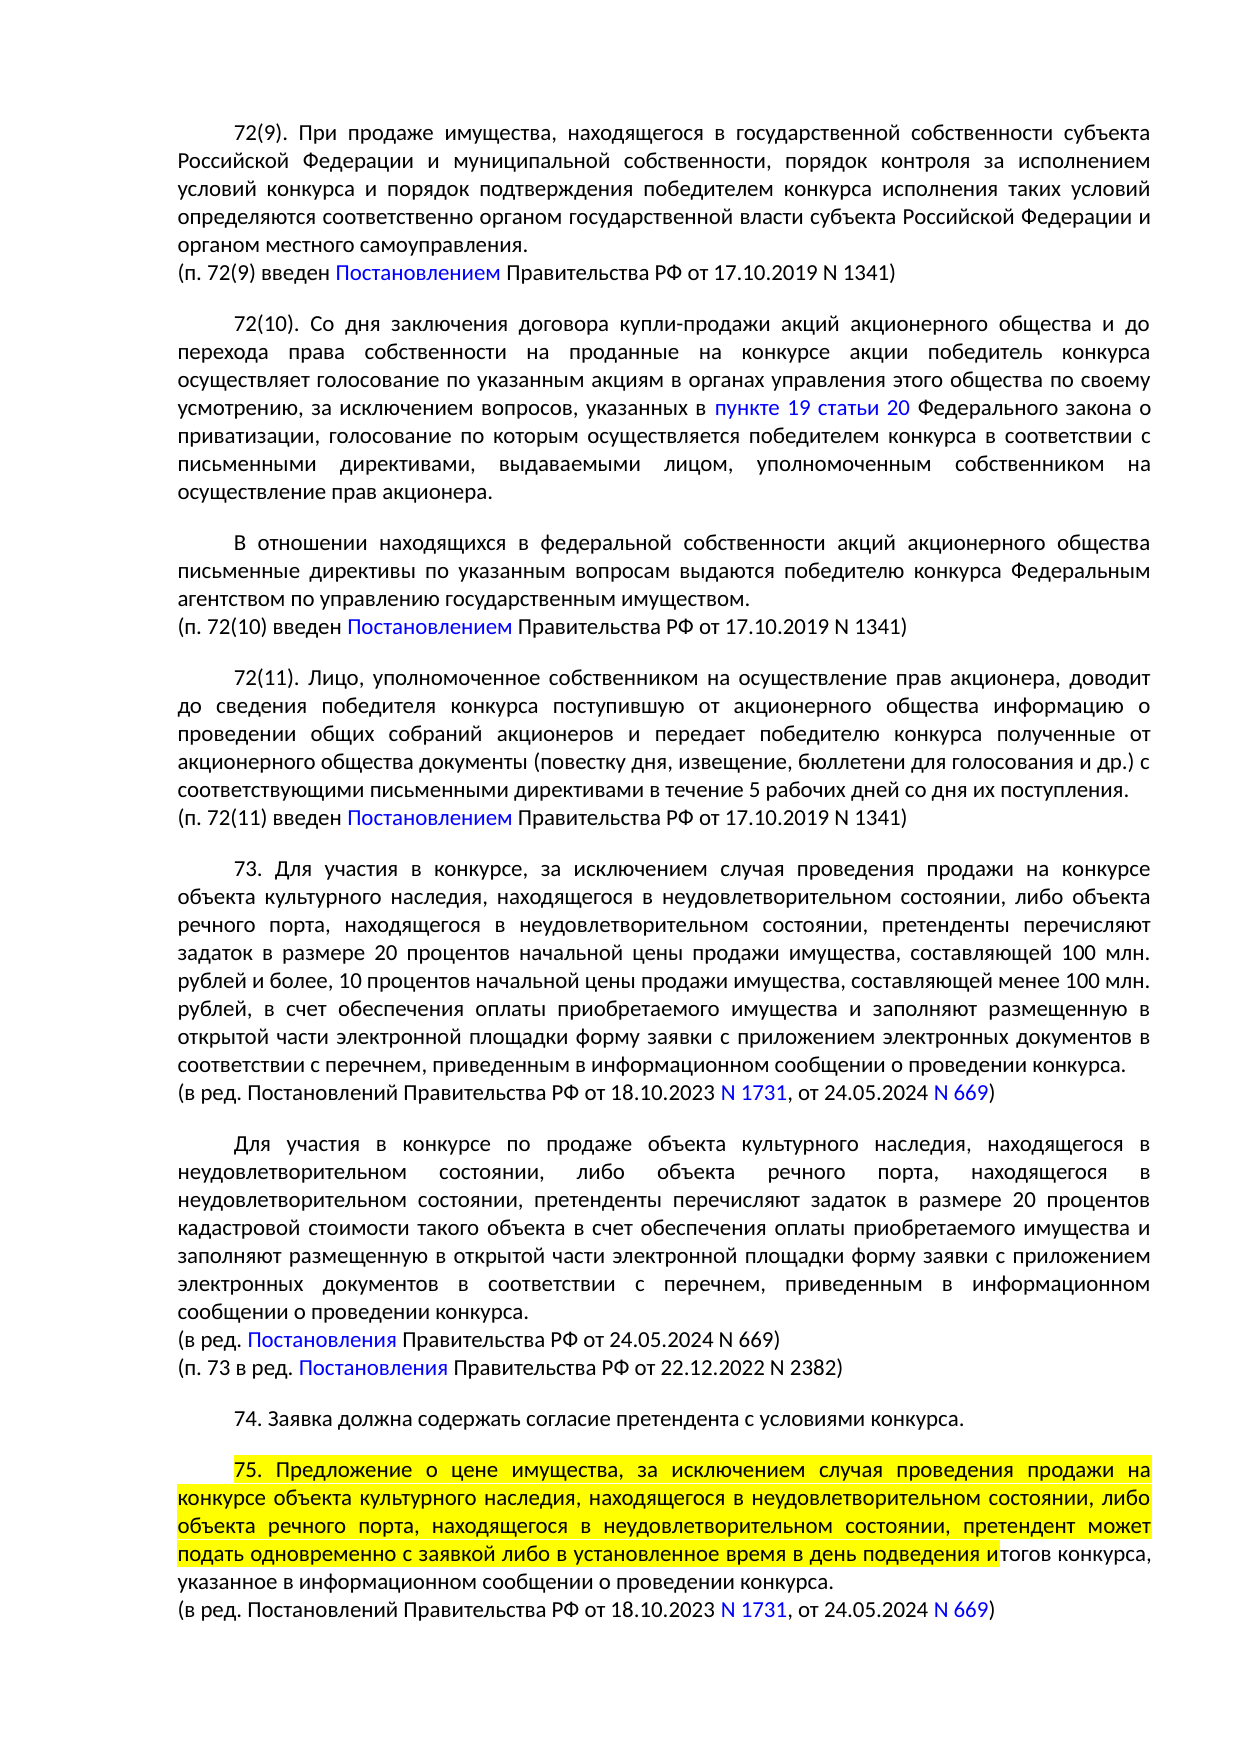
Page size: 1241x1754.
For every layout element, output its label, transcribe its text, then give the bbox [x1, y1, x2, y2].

text (в ред. Постановления Правительства РФ от 24.05.2024 N 669) [177, 1326, 1152, 1353]
text 75. Предложение о цене имущества, за исключением случая проведения продажи на конкурсе объекта культурного наследия, находящегося в неудовлетворительном состоянии, либо объекта речного порта, находящегося в неудовлетворительном состоянии, претендент может подать одновременно с заявкой либо в установленное время в день подведения итогов конкурса, указанное в информационном сообщении о проведении конкурса. [177, 1539, 1152, 1596]
text (п. 73 в ред. Постановления Правительства РФ от 22.12.2022 N 2382) [177, 1353, 1152, 1382]
text 72(11). Лицо, уполномоченное собственником на осуществление прав акционера, доводит до сведения победителя конкурса поступившую от акционерного общества информацию о проведении общих собраний акционеров и передает победителю конкурса полученные от акционерного общества документы (повестку дня, извещение, бюллетени для голосования и др.) с соответствующими письменными директивами в течение 5 рабочих дней со дня их поступления. [177, 663, 1152, 803]
text В отношении находящихся в федеральной собственности акций акционерного общества письменные директивы по указанным вопросам выдаются победителю конкурса Федеральным агентством по управлению государственным имуществом. [177, 528, 1152, 612]
text 74. Заявка должна содержать согласие претендента с условиями конкурса. [177, 1404, 1152, 1432]
text (п. 72(11) введен Постановлением Правительства РФ от 17.10.2019 N 1341) [177, 803, 1152, 831]
text (в ред. Постановлений Правительства РФ от 18.10.2023 N 1731, от 24.05.2024 N 669) [177, 1596, 1152, 1623]
text Для участия в конкурсе по продаже объекта культурного наследия, находящегося в неудовлетворительном состоянии, либо объекта речного порта, находящегося в неудовлетворительном состоянии, претенденты перечисляют задаток в размере 20 процентов кадастровой стоимости такого объекта в счет обеспечения оплаты приобретаемого имущества и заполняют размещенную в открытой части электронной площадки форму заявки с приложением электронных документов в соответствии с перечнем, приведенным в информационном сообщении о проведении конкурса. [177, 1129, 1152, 1326]
text 72(9). При продаже имущества, находящегося в государственной собственности субъекта Российской Федерации и муниципальной собственности, порядок контроля за исполнением условий конкурса и порядок подтверждения победителем конкурса исполнения таких условий определяются соответственно органом государственной власти субъекта Российской Федерации и органом местного самоуправления. [177, 118, 1152, 258]
text (п. 72(10) введен Постановлением Правительства РФ от 17.10.2019 N 1341) [177, 612, 1152, 640]
text 75. Предложение о цене имущества, за исключением случая проведения продажи на конкурсе объекта культурного наследия, находящегося в неудовлетворительном состоянии, либо объекта речного порта, находящегося в неудовлетворительном состоянии, претендент может подать одновременно с заявкой либо в установленное время в день подведения итогов конкурса, указанное в информационном сообщении о проведении конкурса. [177, 1455, 1152, 1484]
text (в ред. Постановлений Правительства РФ от 18.10.2023 N 1731, от 24.05.2024 N 669) [177, 1078, 1152, 1106]
text 73. Для участия в конкурсе, за исключением случая проведения продажи на конкурсе объекта культурного наследия, находящегося в неудовлетворительном состоянии, либо объекта речного порта, находящегося в неудовлетворительном состоянии, претенденты перечисляют задаток в размере 20 процентов начальной цены продажи имущества, составляющей 100 млн. рублей и более, 10 процентов начальной цены продажи имущества, составляющей менее 100 млн. рублей, в счет обеспечения оплаты приобретаемого имущества и заполняют размещенную в открытой части электронной площадки форму заявки с приложением электронных документов в соответствии с перечнем, приведенным в информационном сообщении о проведении конкурса. [177, 854, 1152, 1078]
text (п. 72(9) введен Постановлением Правительства РФ от 17.10.2019 N 1341) [177, 258, 1152, 286]
text 72(10). Со дня заключения договора купли-продажи акций акционерного общества и до перехода права собственности на проданные на конкурсе акции победитель конкурса осуществляет голосование по указанным акциям в органах управления этого общества по своему усмотрению, за исключением вопросов, указанных в пункте 19 статьи 20 Федерального закона о приватизации, голосование по которым осуществляется победителем конкурса в соответствии с письменными директивами, выдаваемыми лицом, уполномоченным собственником на осуществление прав акционера. [177, 309, 1152, 505]
